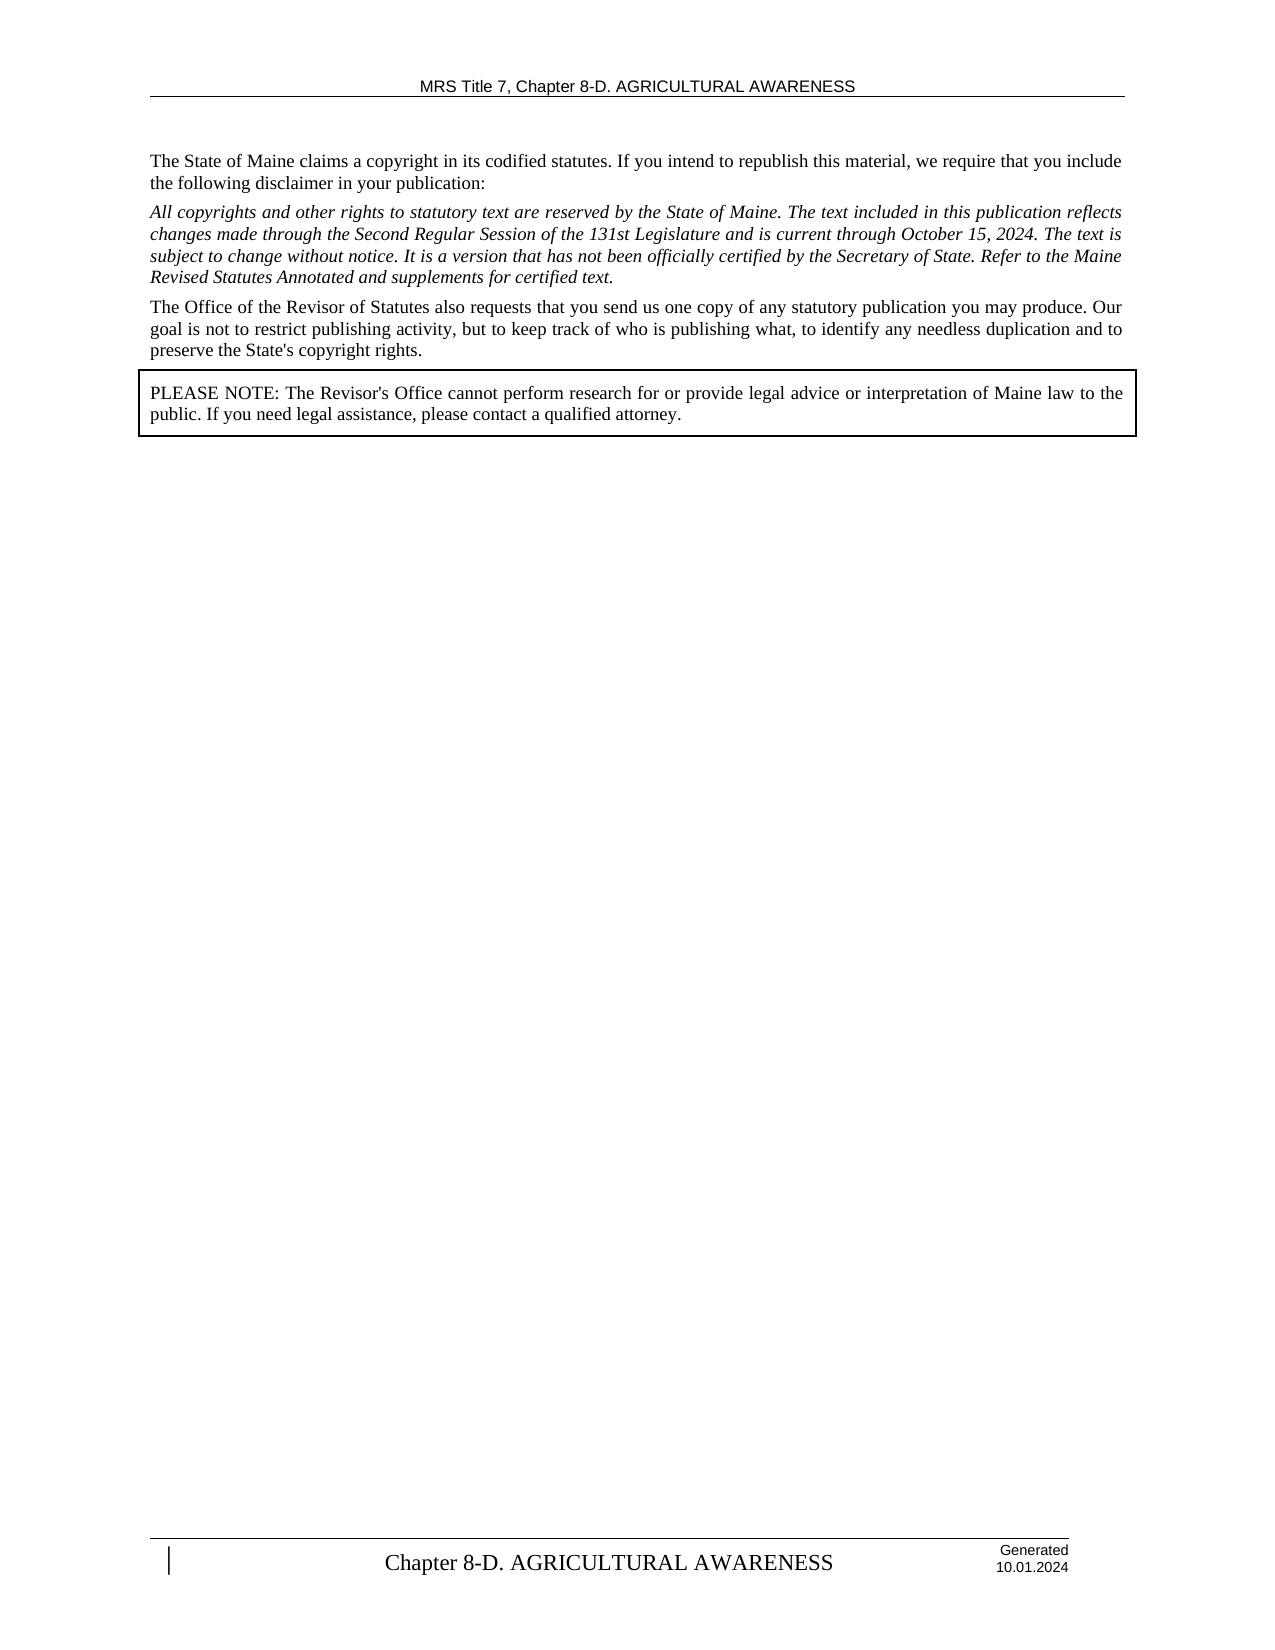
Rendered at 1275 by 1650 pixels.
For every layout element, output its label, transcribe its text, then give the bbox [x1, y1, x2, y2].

text PLEASE NOTE: The Revisor's Office cannot perform research for or provide legal advice or interpretation of Maine law to the public. If you need legal assistance, please contact a qualified attorney. [140, 371, 1135, 435]
text The Office of the Revisor of Statutes also requests that you send us one copy of any statutory publication you may produce. Our goal is not to restrict publishing activity, but to keep track of who is publishing what, to identify any needless duplication and to preserve the State's copyright rights. [150, 296, 1125, 361]
text The State of Maine claims a copyright in its codified statutes. If you intend to republish this material, we require that you include the following disclaimer in your publication: [150, 150, 1125, 193]
text All copyrights and other rights to statutory text are reserved by the State of Maine. The text included in this publication reflects changes made through the Second Regular Session of the 131st Legislature and is current through October 15, 2024 . The text is subject to change without notice. It is a version that has not been officially certified by the Secretary of State. Refer to the Maine Revised Statutes Annotated and supplements for certified text. [150, 201, 1125, 288]
